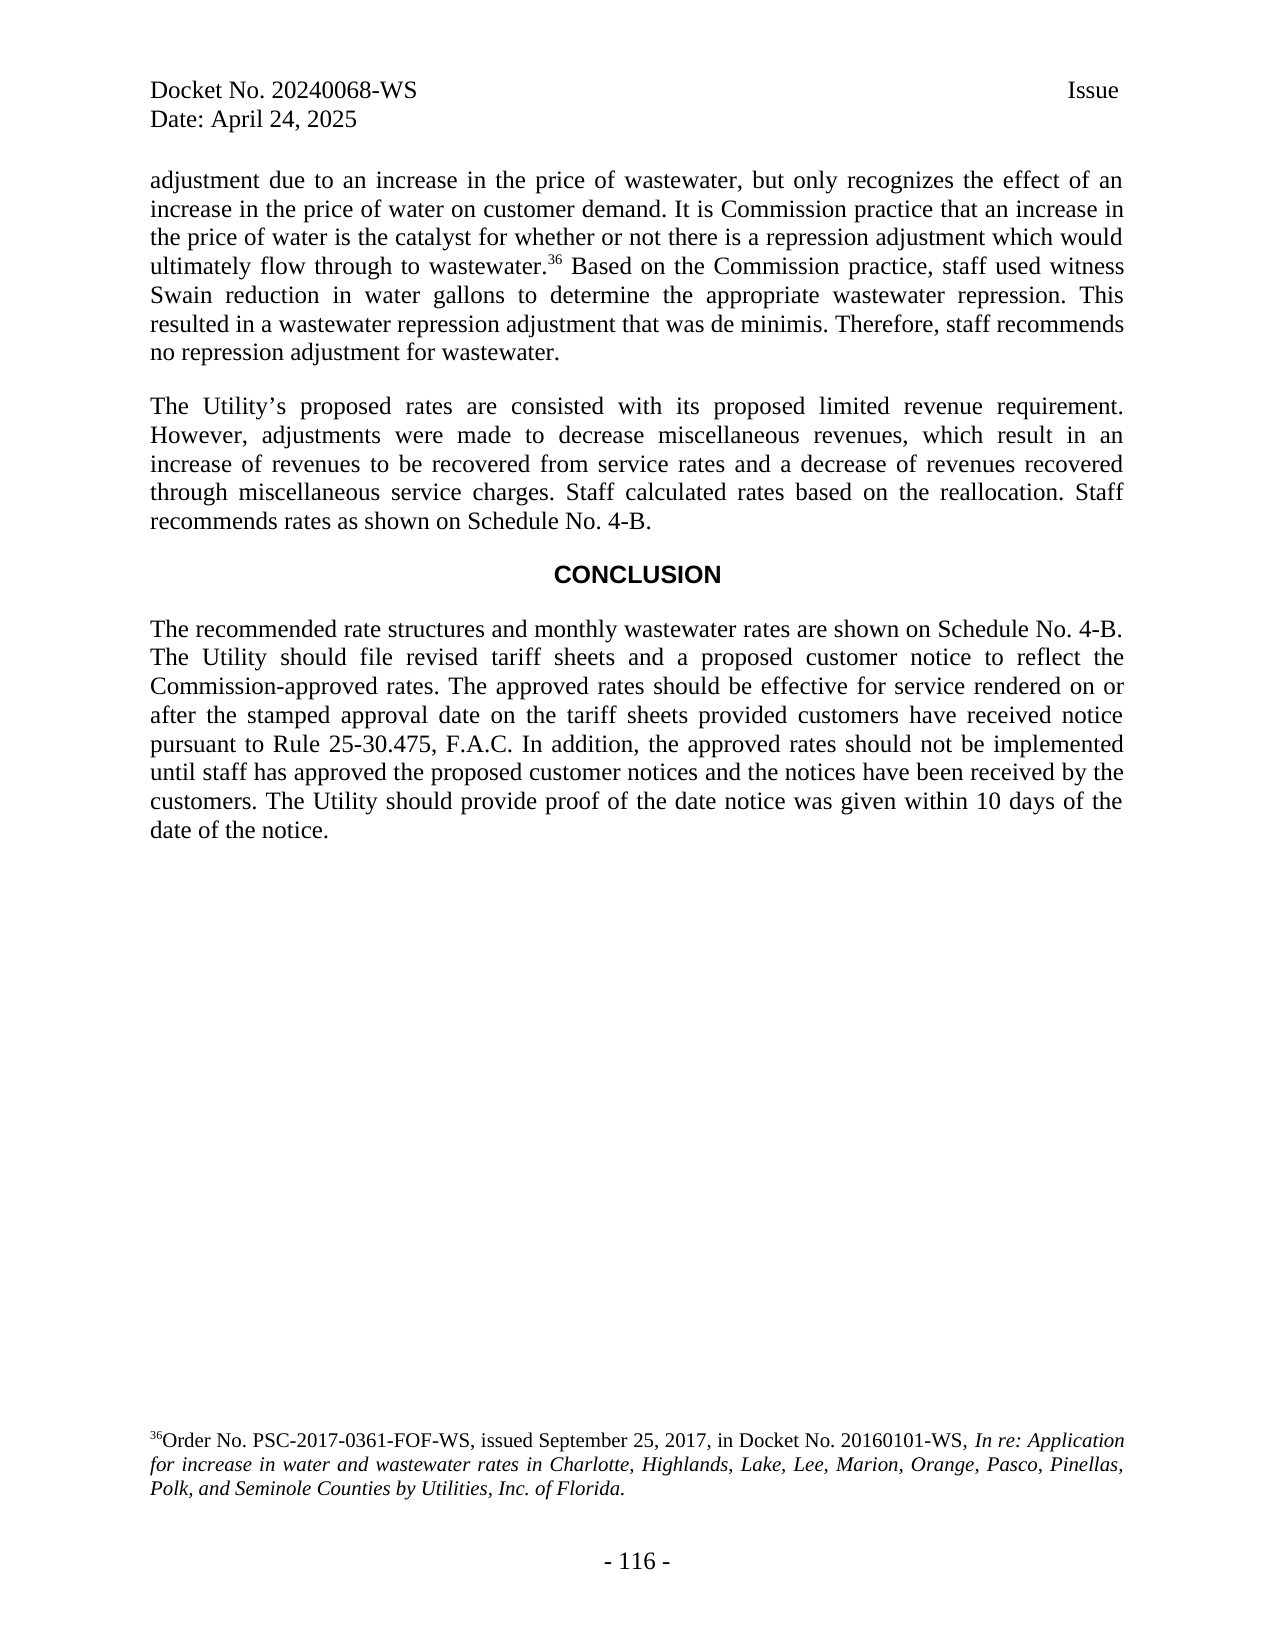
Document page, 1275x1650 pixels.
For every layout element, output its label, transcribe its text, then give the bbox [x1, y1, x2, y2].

text The recommended rate structures and monthly wastewater rates are shown on Schedule No. 4-B. The Utility should file revised tariff sheets and a proposed customer notice to reflect the Commission-approved rates. The approved rates should be effective for service rendered on or after the stamped approval date on the tariff sheets provided customers have received notice pursuant to Rule 25-30.475, F.A.C. In addition, the approved rates should not be implemented until staff has approved the proposed customer notices and the notices have been received by the customers. The Utility should provide proof of the date notice was given within 10 days of the date of the notice. [150, 614, 1125, 844]
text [150, 165, 1125, 366]
subtitle CONCLUSION [150, 560, 1125, 589]
text The Utility’s proposed rates are consisted with its proposed limited revenue requirement. However, adjustments were made to decrease miscellaneous revenues, which result in an increase of revenues to be recovered from service rates and a decrease of revenues recovered through miscellaneous service charges. Staff calculated rates based on the reallocation. Staff recommends rates as shown on Schedule No. 4-B. [150, 391, 1125, 535]
